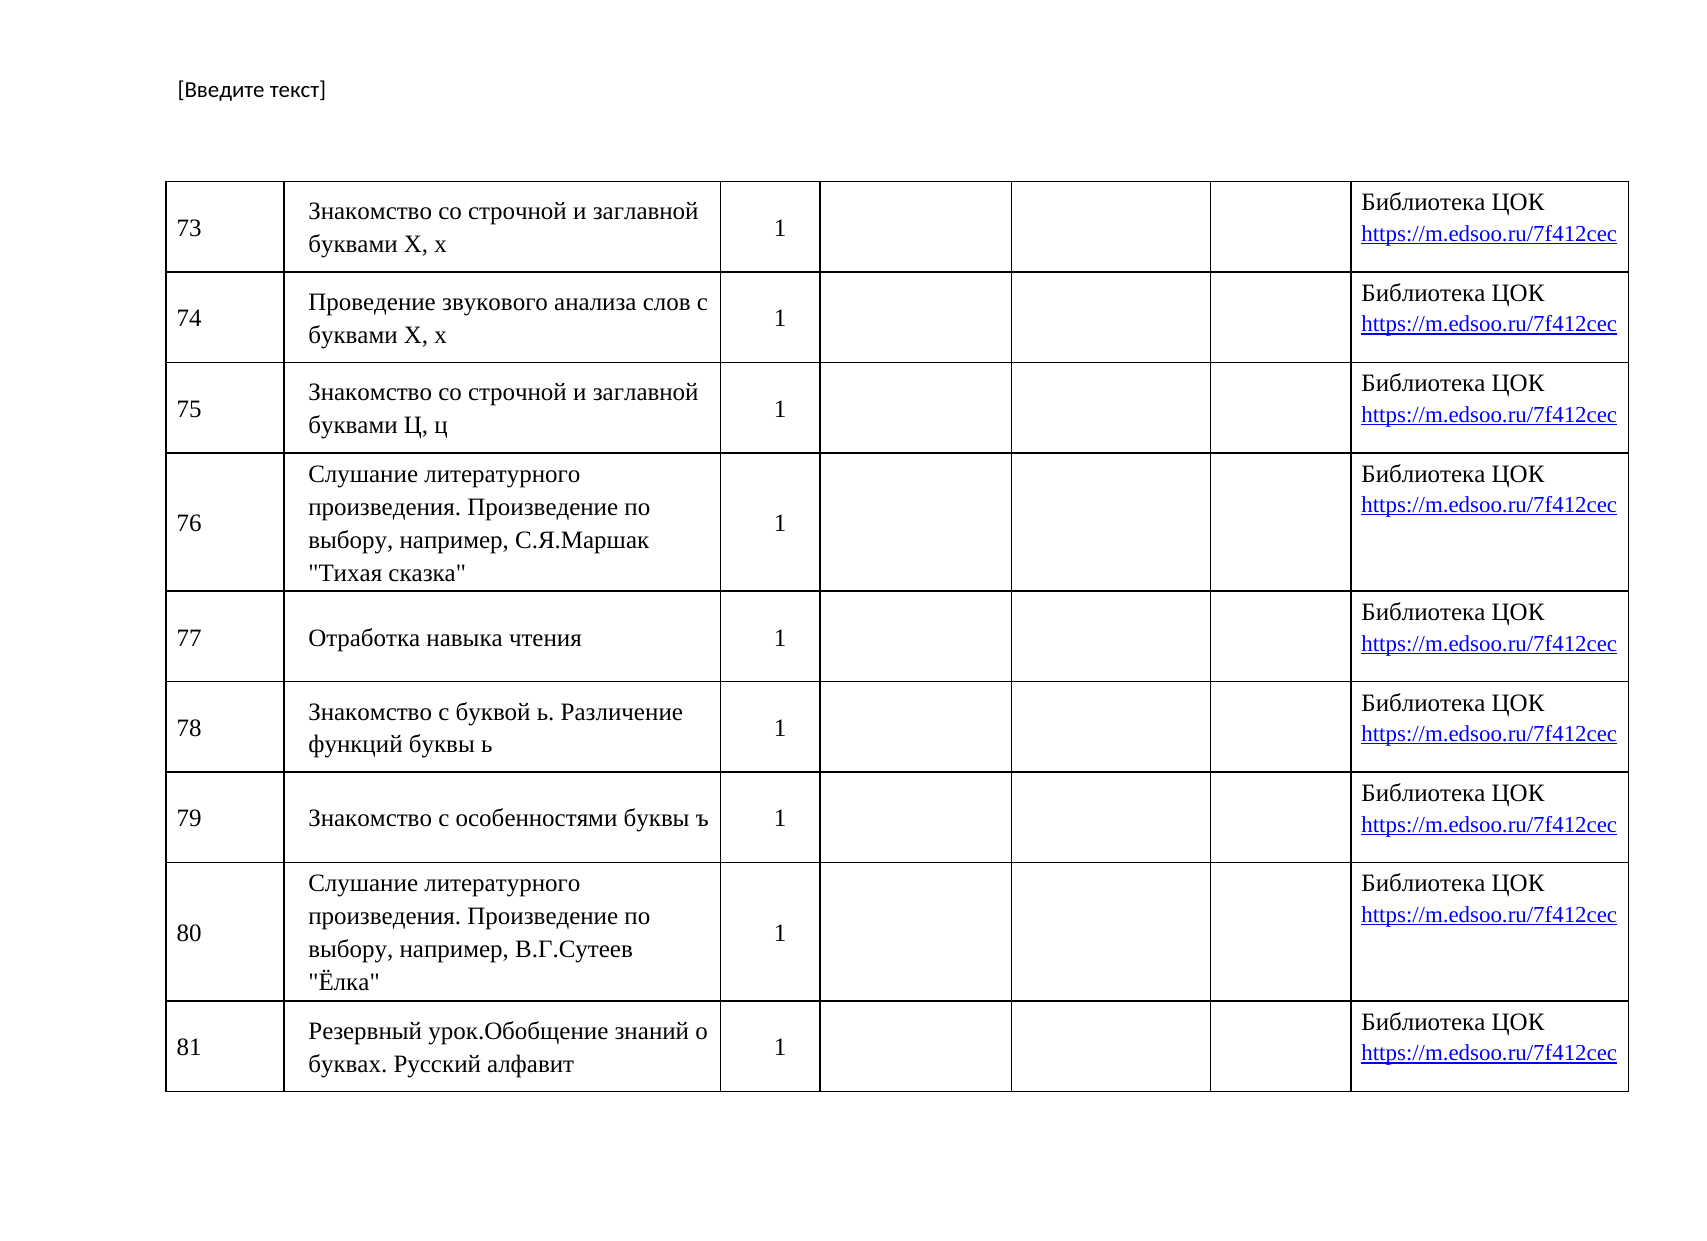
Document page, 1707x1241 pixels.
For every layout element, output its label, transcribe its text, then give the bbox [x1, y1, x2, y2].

table_cell [1012, 863, 1210, 1000]
table_cell Знакомство со строчной и заглавной буквами Ц, ц [285, 363, 720, 452]
table_cell [1211, 454, 1350, 590]
table_cell 1 [721, 363, 819, 452]
table_cell 1 [721, 454, 819, 590]
table_cell [1211, 863, 1350, 1000]
table_cell 74 [167, 273, 283, 362]
table_cell [1211, 592, 1350, 681]
table_cell [821, 773, 1011, 862]
table_cell 1 [721, 682, 819, 771]
table_cell 76 [167, 454, 283, 590]
table_cell [821, 182, 1011, 271]
table_cell [1012, 682, 1210, 771]
table_cell Библиотека ЦОК https://m.edsoo.ru/7f412cec [1352, 592, 1628, 681]
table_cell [1352, 182, 1628, 271]
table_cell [1352, 863, 1628, 1000]
table_cell [1012, 273, 1210, 362]
table_cell [1012, 363, 1210, 452]
table_cell Библиотека ЦОК https://m.edsoo.ru/7f412cec [1352, 773, 1628, 862]
table_cell [1012, 182, 1210, 271]
table_cell Проведение звукового анализа слов с буквами Х, х [285, 273, 720, 362]
table_cell [821, 863, 1011, 1000]
table_cell 1 [721, 273, 819, 362]
table_cell [821, 682, 1011, 771]
table_cell 73 [167, 182, 283, 271]
table_cell [1211, 773, 1350, 862]
table_cell [1211, 1002, 1350, 1091]
table_cell [821, 363, 1011, 452]
table_cell Библиотека ЦОК https://m.edsoo.ru/7f412cec [1352, 682, 1628, 771]
table_cell [1211, 682, 1350, 771]
table_cell 78 [167, 682, 283, 771]
table_cell [821, 454, 1011, 590]
table_cell Слушание литературного произведения. Произведение по выбору, например, В.Г.Сутеев "Ёлка" [285, 863, 720, 1000]
table_cell Библиотека ЦОК https://m.edsoo.ru/7f412cec [1352, 363, 1628, 452]
table_cell 1 [721, 592, 819, 681]
table_cell 81 [167, 1002, 283, 1091]
table_cell Библиотека ЦОК https://m.edsoo.ru/7f412cec [1352, 454, 1628, 590]
table_cell 1 [721, 863, 819, 1000]
table_cell 79 [167, 773, 283, 862]
table_cell Слушание литературного произведения. Произведение по выбору, например, С.Я.Маршак "Тихая сказка" [285, 454, 720, 590]
table_cell 1 [721, 773, 819, 862]
table_cell [821, 1002, 1011, 1091]
table_cell 1 [721, 182, 819, 271]
table_cell Резервный урок.Обобщение знаний о буквах. Русский алфавит [285, 1002, 720, 1091]
table_cell 1 [721, 1002, 819, 1091]
table_cell [1211, 182, 1350, 271]
table_cell [1012, 454, 1210, 590]
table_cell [1352, 273, 1628, 362]
table_cell [821, 592, 1011, 681]
table_cell 77 [167, 592, 283, 681]
table_cell Отработка навыка чтения [285, 592, 720, 681]
table_cell 80 [167, 863, 283, 1000]
table_cell Знакомство с особенностями буквы ъ [285, 773, 720, 862]
table_cell [1211, 363, 1350, 452]
table_cell [1012, 1002, 1210, 1091]
table_cell 75 [167, 363, 283, 452]
table_cell [1012, 773, 1210, 862]
table_cell Знакомство со строчной и заглавной буквами Х, х [285, 182, 720, 271]
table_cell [1352, 1002, 1628, 1091]
table_cell [1211, 273, 1350, 362]
table_cell [1012, 592, 1210, 681]
table_cell Знакомство с буквой ь. Различение функций буквы ь [285, 682, 720, 771]
table_cell [821, 273, 1011, 362]
